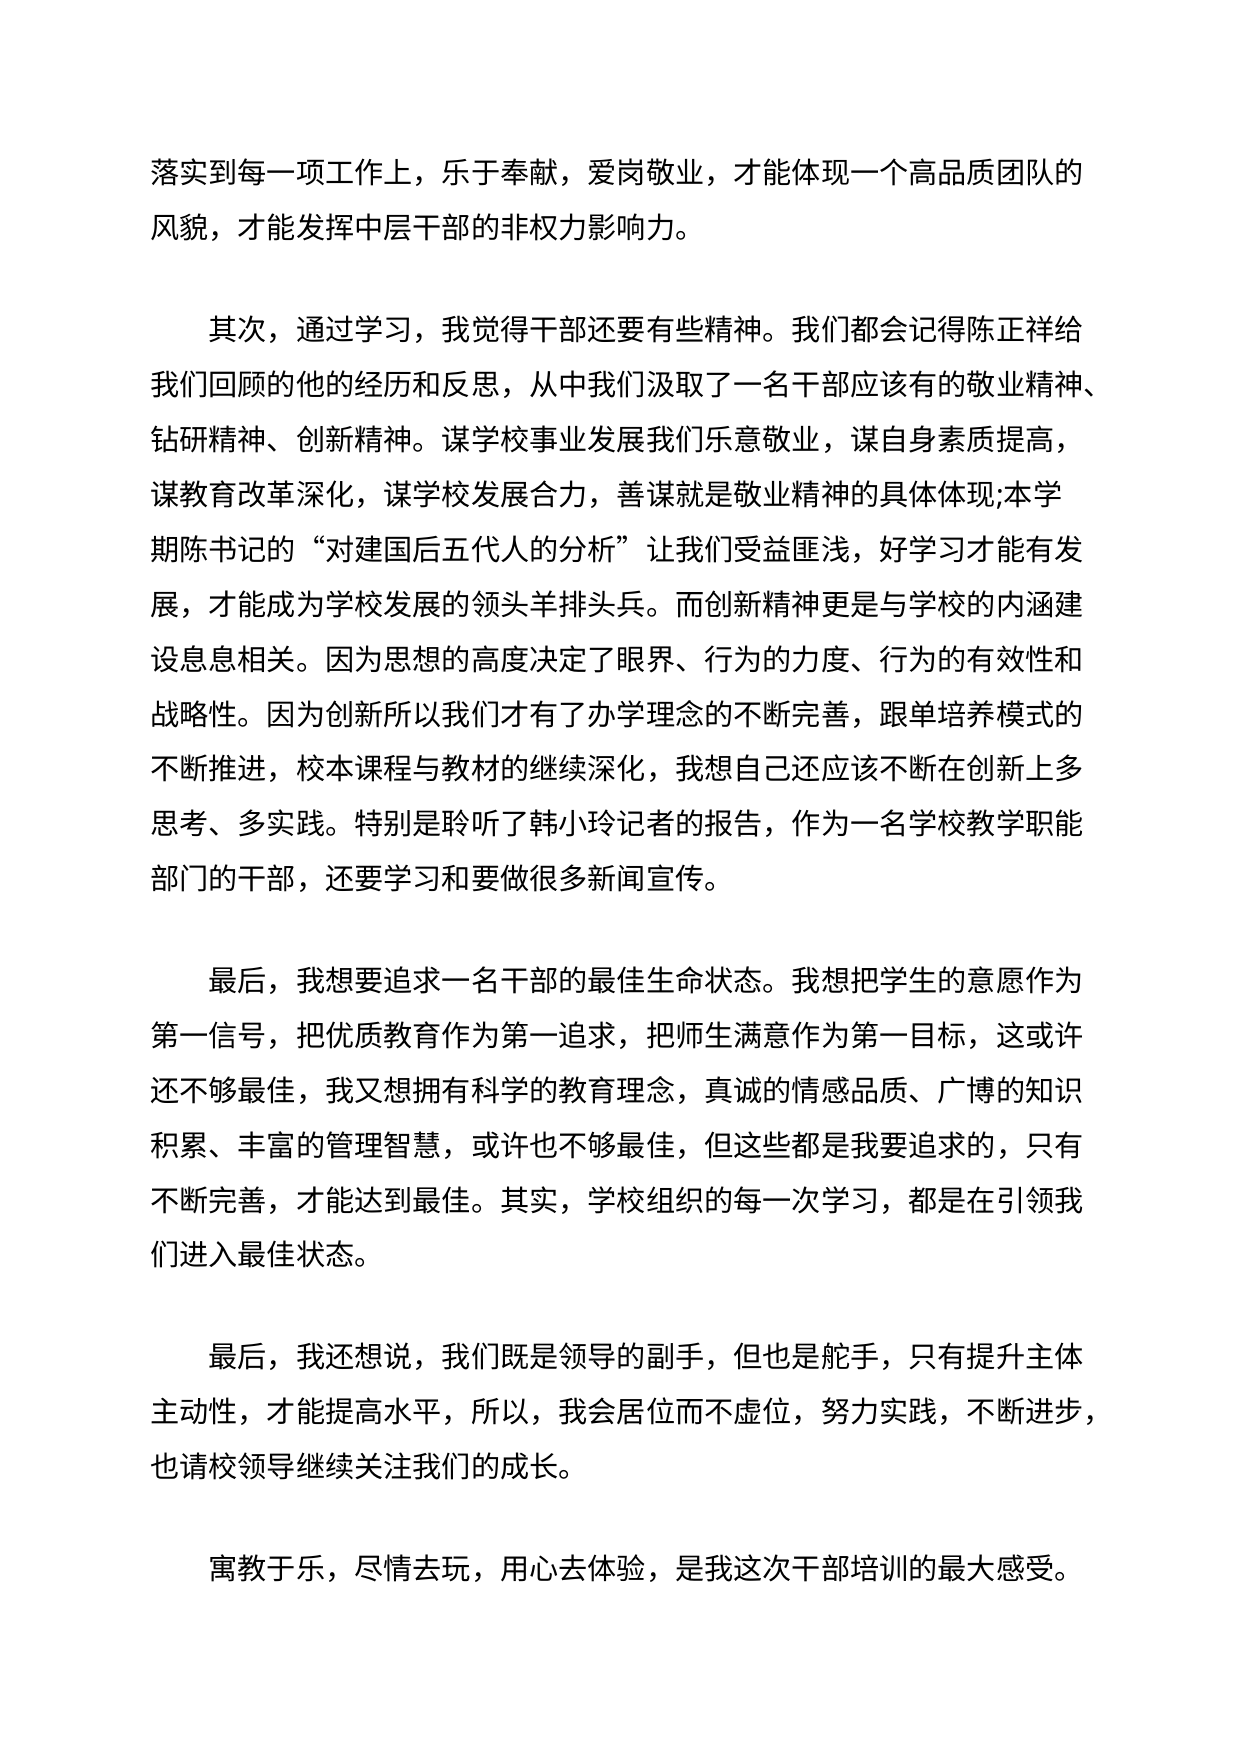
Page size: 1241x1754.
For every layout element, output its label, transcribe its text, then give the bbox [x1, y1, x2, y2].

text 最后，我还想说，我们既是领导的副手，但也是舵手，只有提升主体主动性，才能提高水平，所以，我会居位而不虚位，努力实践，不断进步，也请校领导继续关注我们的成长。 [150, 1334, 1090, 1486]
text 最后，我想要追求一名干部的最佳生命状态。我想把学生的意愿作为第一信号，把优质教育作为第一追求，把师生满意作为第一目标，这或许还不够最佳，我又想拥有科学的教育理念，真诚的情感品质、广博的知识积累、丰富的管理智慧，或许也不够最佳，但这些都是我要追求的，只有不断完善，才能达到最佳。其实，学校组织的每一次学习，都是在引领我们进入最佳状态。 [150, 957, 1090, 1274]
text 寓教于乐，尽情去玩，用心去体验，是我这次干部培训的最大感受。 [150, 1545, 1090, 1588]
text 其次，通过学习，我觉得干部还要有些精神。我们都会记得陈正祥给我们回顾的他的经历和反思，从中我们汲取了一名干部应该有的敬业精神、钻研精神、创新精神。谋学校事业发展我们乐意敬业，谋自身素质提高，谋教育改革深化，谋学校发展合力，善谋就是敬业精神的具体体现;本学期陈书记的“对建国后五代人的分析”让我们受益匪浅，好学习才能有发展，才能成为学校发展的领头羊排头兵。而创新精神更是与学校的内涵建设息息相关。因为思想的高度决定了眼界、行为的力度、行为的有效性和战略性。因为创新所以我们才有了办学理念的不断完善，跟单培养模式的不断推进，校本课程与教材的继续深化，我想自己还应该不断在创新上多思考、多实践。特别是聆听了韩小玲记者的报告，作为一名学校教学职能部门的干部，还要学习和要做很多新闻宣传。 [150, 307, 1090, 898]
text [150, 150, 1090, 247]
